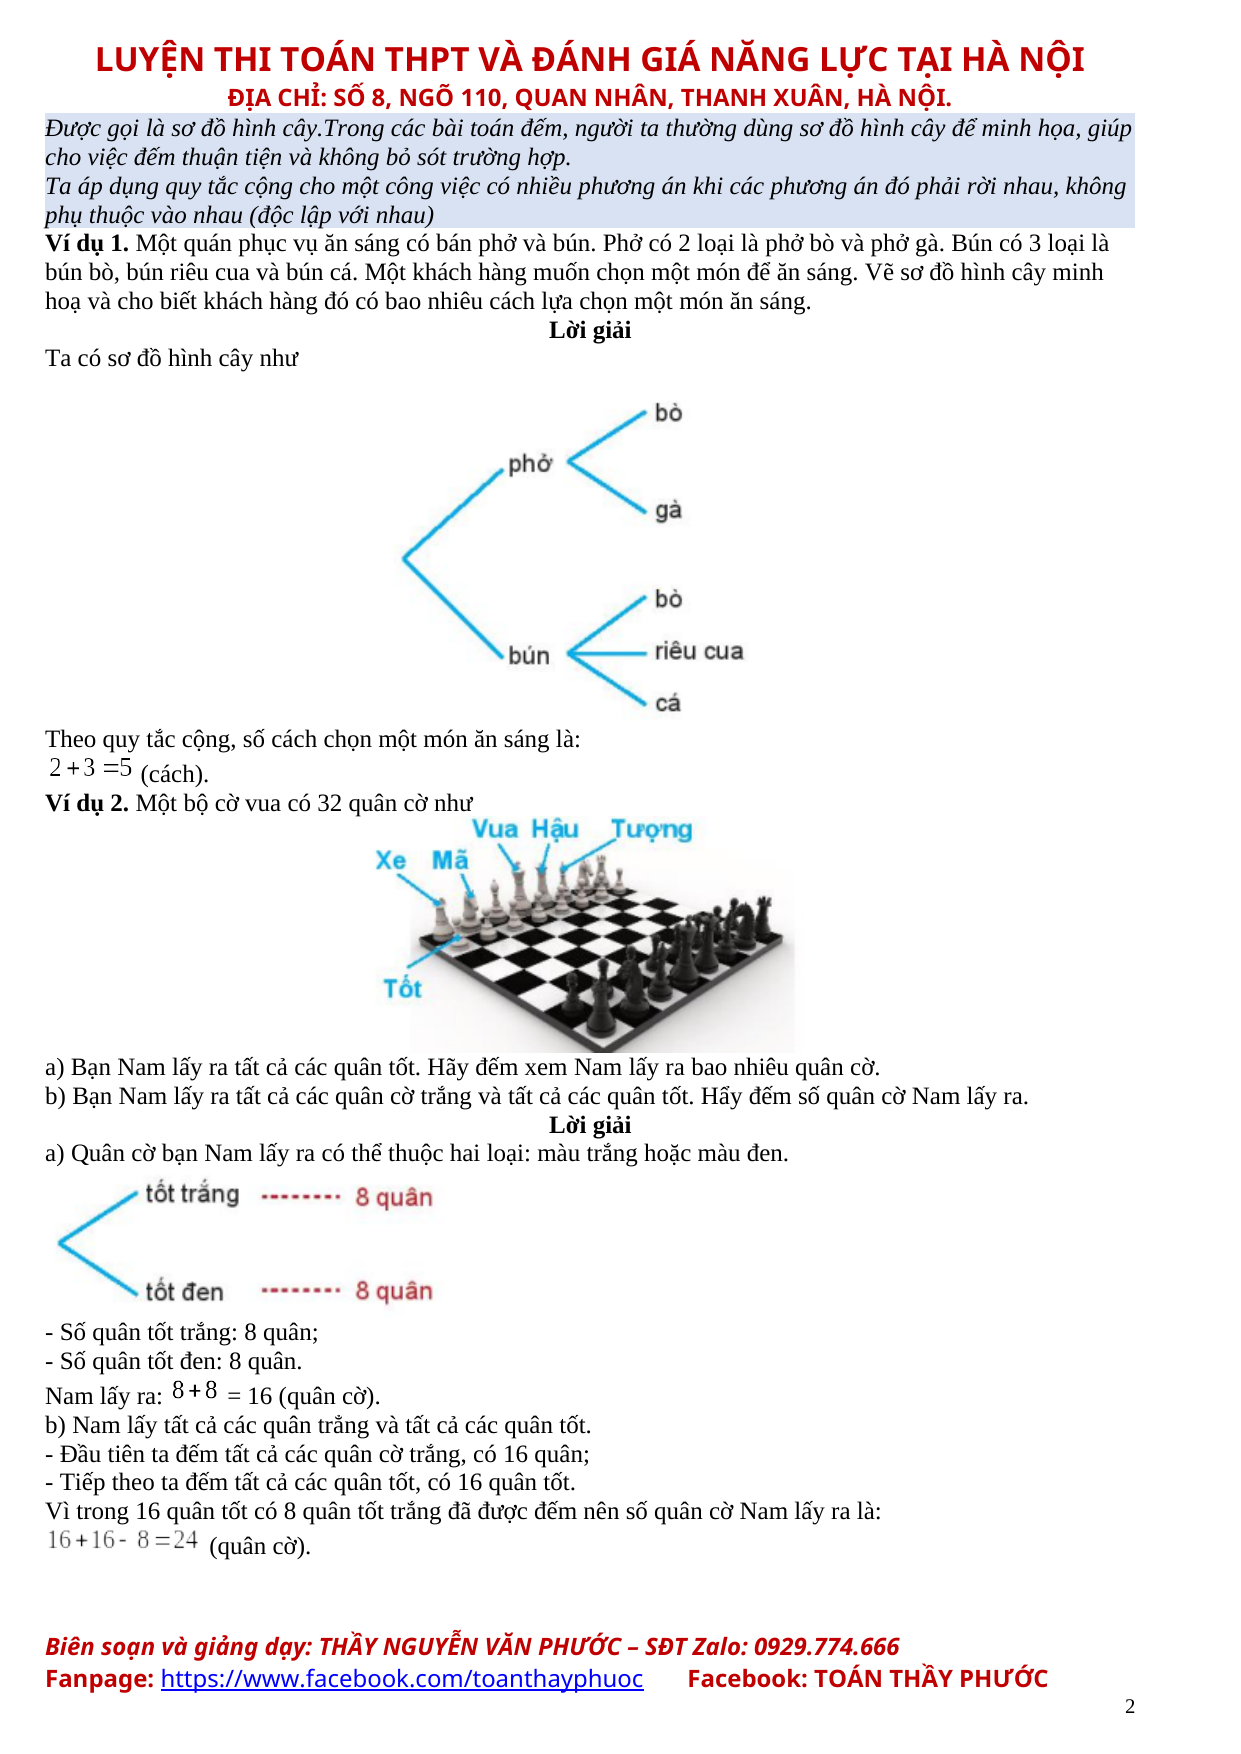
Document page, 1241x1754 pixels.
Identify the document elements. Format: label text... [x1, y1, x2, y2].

text Được gọi là sơ đồ hình cây.Trong các bài toán đếm, người ta thường dùng sơ đồ hình cây để minh họa, giúp cho việc đếm thuận tiện và không bỏ sót trường hợp. [45, 113, 1135, 171]
picture [372, 816, 808, 1053]
text b) Bạn Nam lấy ra tất cả các quân cờ trắng và tất cả các quân tốt. Hẩy đếm số quân cờ Nam lấy ra. [45, 1081, 1135, 1110]
picture [394, 372, 787, 724]
text (quân cờ). [45, 1525, 1135, 1560]
text Ví dụ 2. Một bộ cờ vua có 32 quân cờ như [45, 788, 1135, 816]
text Theo quy tắc cộng, số cách chọn một món ăn sáng là: [45, 724, 1135, 752]
text Lời giải [45, 1110, 1135, 1138]
text Vì trong 16 quân tốt có 8 quân tốt trắng đã được đếm nên số quân cờ Nam lấy ra là: [45, 1496, 1135, 1525]
text (cách). [45, 752, 1135, 788]
text Nam lấy ra: = 16 (quân cờ). [45, 1375, 1135, 1410]
text - Đầu tiên ta đếm tất cả các quân cờ trắng, có 16 quân; [45, 1439, 1135, 1467]
text - Tiếp theo ta đếm tất cả các quân tốt, có 16 quân tốt. [45, 1467, 1135, 1496]
text Ta có sơ đồ hình cây như [45, 343, 1135, 372]
text Ví dụ 1. Một quán phục vụ ăn sáng có bán phở và bún. Phở có 2 loại là phở bò và phở gà. Bún có 3 loại là bún bò, bún riêu cua và bún cá. Một khách hàng muốn chọn một món để ăn sáng. Vẽ sơ đồ hình cây minh hoạ và cho biết khách hàng đó có bao nhiêu cách lựa chọn một món ăn sáng. [45, 228, 1135, 315]
text a) Bạn Nam lấy ra tất cả các quân tốt. Hãy đếm xem Nam lấy ra bao nhiêu quân cờ. [45, 1052, 1135, 1081]
text Lời giải [45, 315, 1135, 343]
picture [45, 1167, 478, 1318]
text a) Quân cờ bạn Nam lấy ra có thể thuộc hai loại: màu trắng hoặc màu đen. [45, 1138, 1135, 1167]
text Ta áp dụng quy tắc cộng cho một công việc có nhiều phương án khi các phương án đó phải rời nhau, không phụ thuộc vào nhau (độc lập với nhau) [45, 171, 1135, 228]
text - Số quân tốt trắng: 8 quân; [45, 1317, 1135, 1346]
text - Số quân tốt đen: 8 quân. [45, 1346, 1135, 1375]
text b) Nam lấy tất cả các quân trẳng và tất cả các quân tốt. [45, 1410, 1135, 1439]
